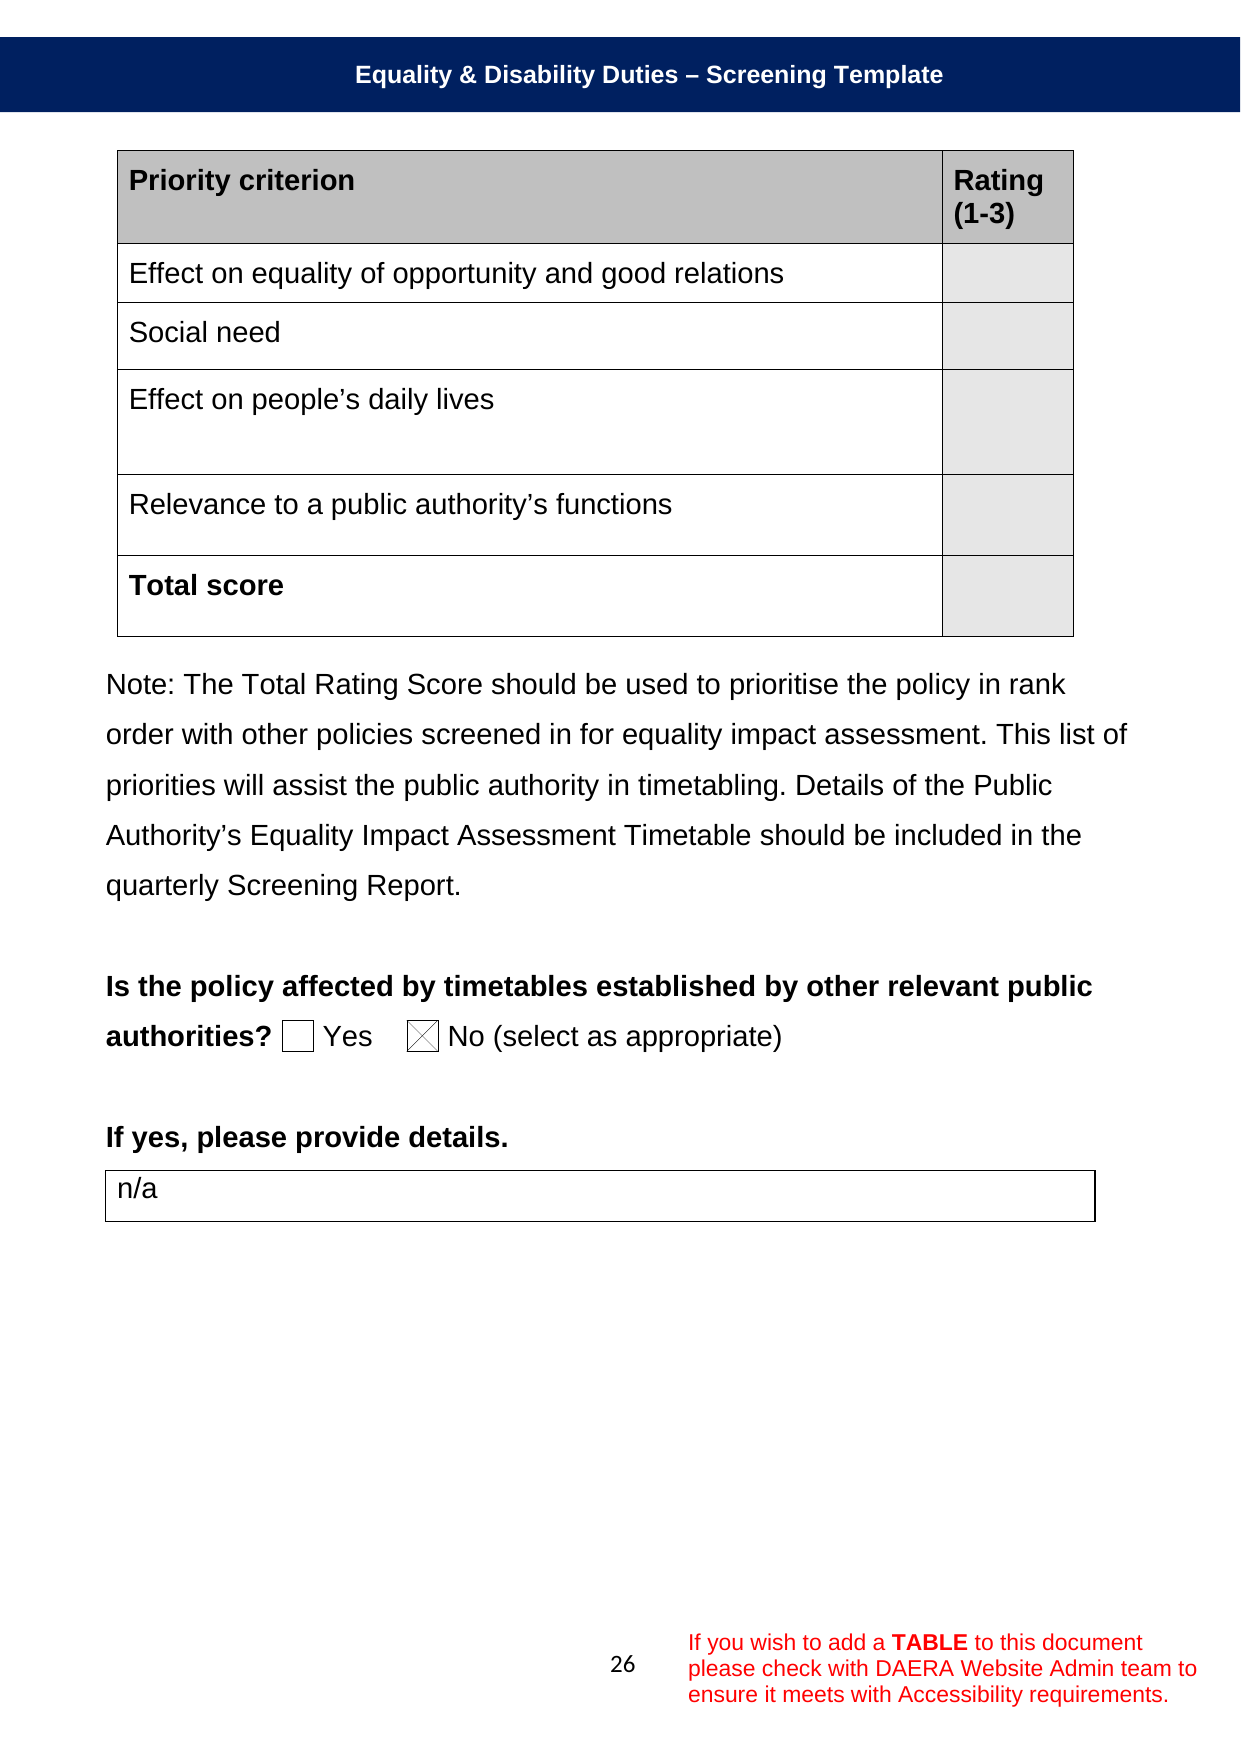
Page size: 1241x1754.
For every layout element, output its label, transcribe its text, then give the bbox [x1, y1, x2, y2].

table_cell Total score [118, 556, 942, 636]
table_cell Social need [118, 303, 942, 369]
text Note: The Total Rating Score should be used to prioritise the policy in rank order with other policies screened in for equality impact assessment. This list of priorities will assist the public authority in timetabling. Details of the Public Authority’s Equality Impact Assessment Timetable should be included in the quarterly Screening Report. [106, 667, 1140, 902]
table_cell [943, 244, 1073, 302]
table_cell [943, 475, 1073, 555]
table_cell [943, 556, 1073, 636]
table_cell Relevance to a public authority’s functions [118, 475, 942, 555]
table_cell [943, 303, 1073, 369]
table_header n/a [106, 1171, 1094, 1221]
table_cell Effect on equality of opportunity and good relations [118, 244, 942, 302]
table_cell Effect on people’s daily lives [118, 370, 942, 474]
text Is the policy affected by timetables established by other relevant public authorities? Yes No (select as appropriate) If yes, please provide details. [106, 969, 1140, 1153]
table_cell [943, 370, 1073, 474]
table_header Priority criterion [118, 151, 942, 243]
table_header Rating (1-3) [943, 151, 1073, 243]
